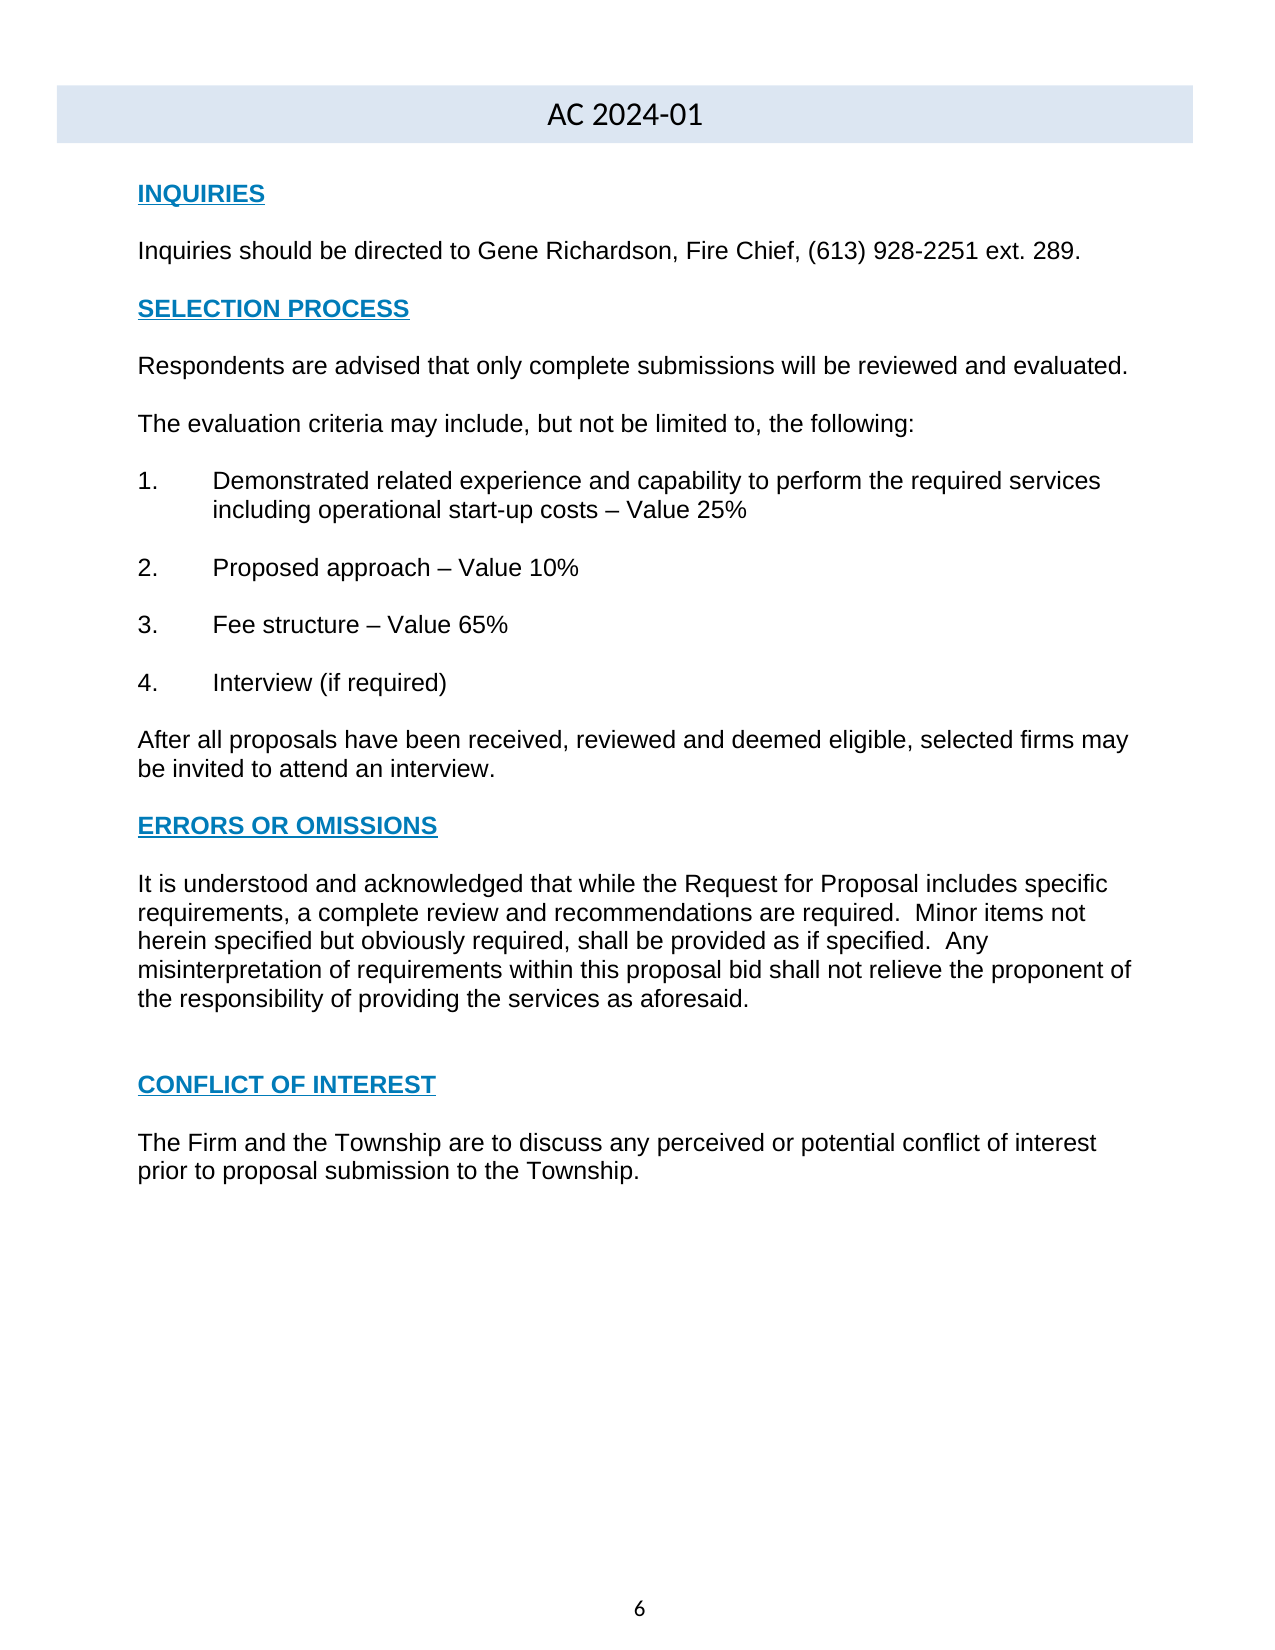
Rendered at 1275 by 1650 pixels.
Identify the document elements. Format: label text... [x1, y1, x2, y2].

list Fee structure – Value 65% [137, 610, 1142, 639]
list Interview (if required) [137, 667, 1142, 696]
text The Firm and the Township are to discuss any perceived or potential conflict of interest prior to proposal submission to the Township. [137, 1127, 1142, 1185]
text After all proposals have been received, reviewed and deemed eligible, selected firms may be invited to attend an interview. [137, 725, 1142, 782]
list Proposed approach – Value 10% [137, 552, 1142, 581]
text Respondents are advised that only complete submissions will be reviewed and evaluated. [137, 351, 1142, 380]
list Demonstrated related experience and capability to perform the required services including operational start-up costs – Value 25% [137, 466, 1142, 524]
text It is understood and acknowledged that while the Request for Proposal includes specific requirements, a complete review and recommendations are required. Minor items not herein specified but obviously required, shall be provided as if specified. Any misinterpretation of requirements within this proposal bid shall not relieve the proponent of the responsibility of providing the services as aforesaid. [137, 869, 1142, 1012]
text The evaluation criteria may include, but not be limited to, the following: [137, 409, 1142, 437]
text CONFLICT OF INTEREST [137, 1070, 1142, 1099]
text Inquiries should be directed to Gene Richardson, Fire Chief, (613) 928-2251 ext. 289. [137, 236, 1142, 265]
text SELECTION PROCESS [137, 294, 1142, 322]
text ERRORS OR OMISSIONS [137, 811, 1142, 840]
text INQUIRIES [137, 179, 1142, 207]
